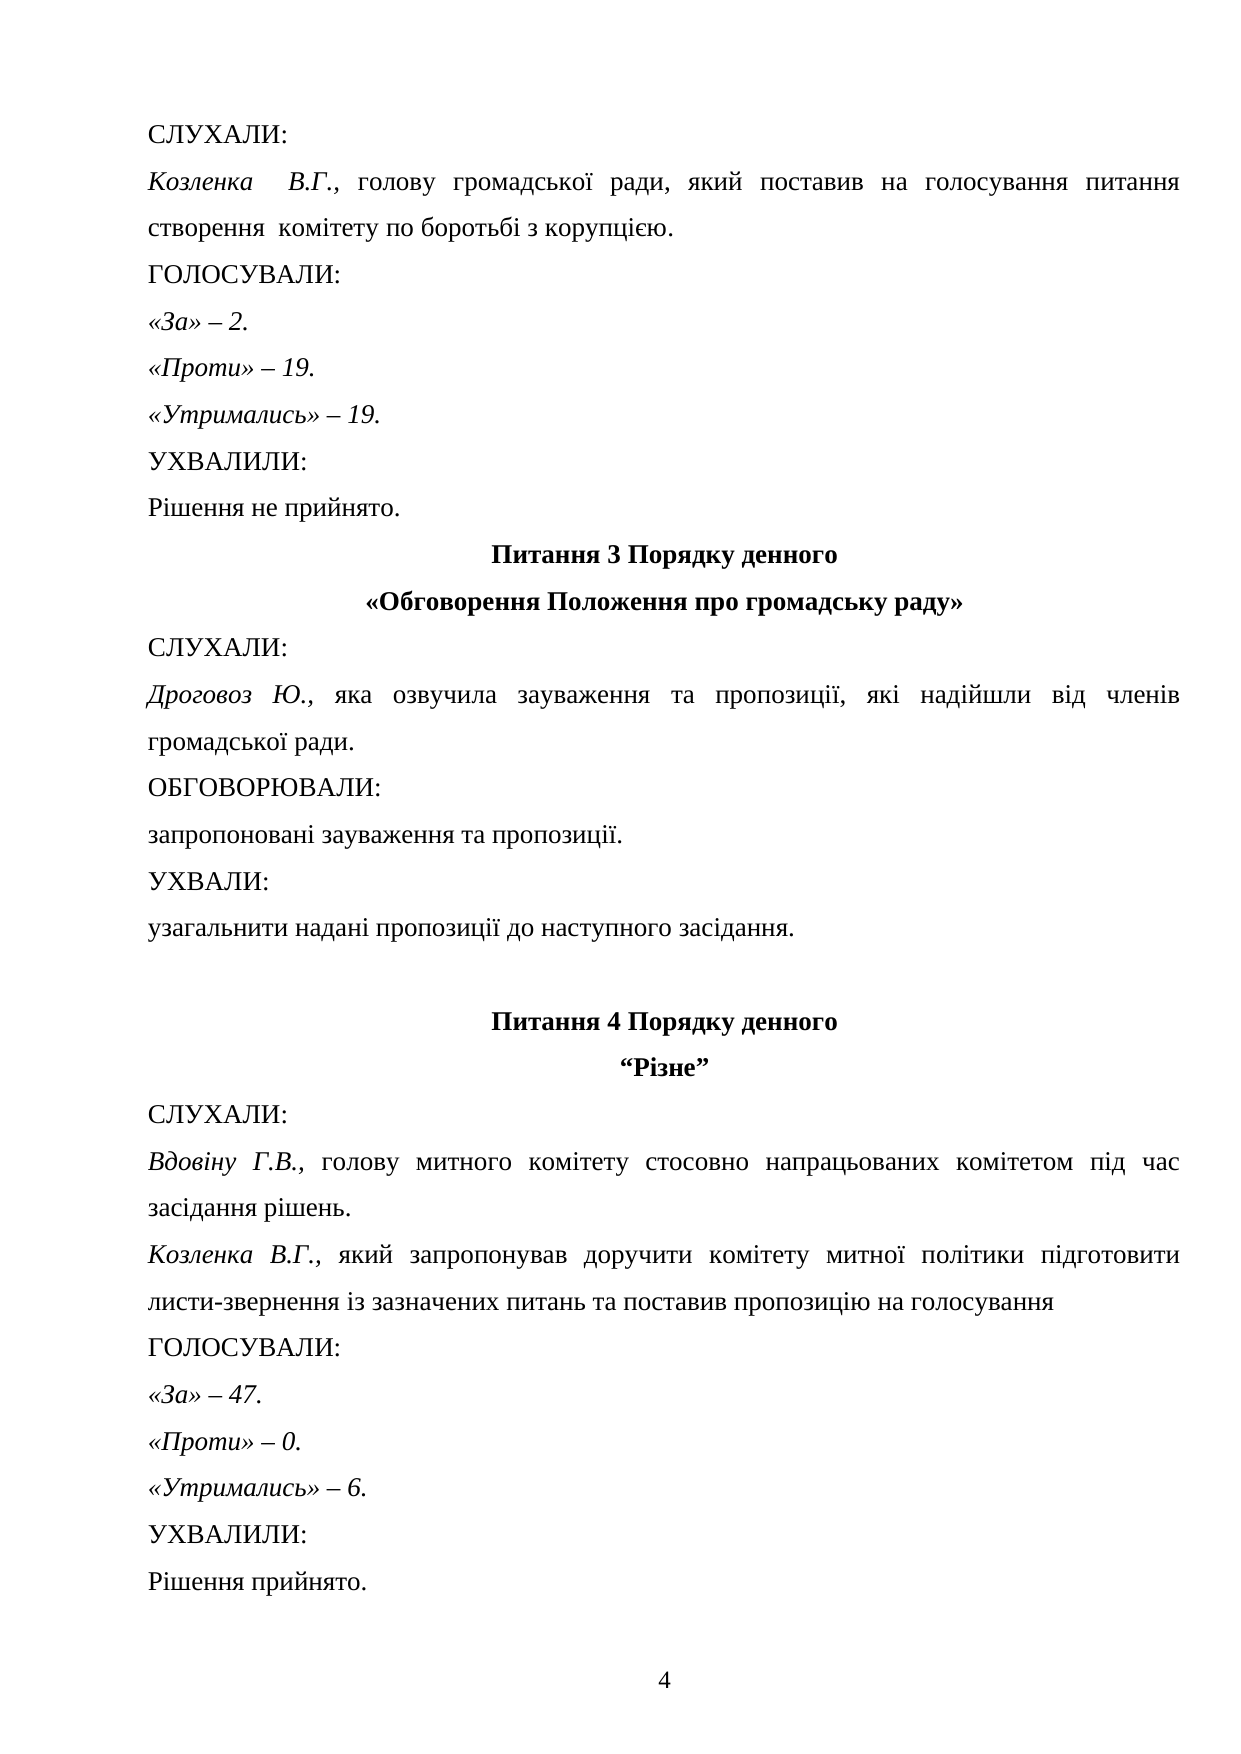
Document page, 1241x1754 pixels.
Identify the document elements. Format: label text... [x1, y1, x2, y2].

text Козленка В.Г., голову громадської ради, який поставив на голосування питання створення комітету по боротьбі з корупцією. [148, 165, 1181, 243]
text СЛУХАЛИ: [148, 118, 1181, 149]
text «Утримались» – 19. [148, 398, 1181, 429]
text запропоновані зауваження та пропозиції. [148, 818, 1181, 849]
text «За» – 2. [148, 305, 1181, 336]
text СЛУХАЛИ: [148, 1098, 1181, 1129]
text Питання 3 Порядку денного [148, 538, 1181, 569]
text «За» – 47. [148, 1378, 1181, 1409]
text Вдовіну Г.В., голову митного комітету стосовно напрацьованих комітетом під час засідання рішень. [148, 1145, 1181, 1223]
text Питання 4 Порядку денного [148, 1005, 1181, 1036]
text Козленка В.Г., який запропонував доручити комітету митної політики підготовити листи-звернення із зазначених питань та поставив пропозицію на голосування [148, 1238, 1181, 1316]
text «Утримались» – 6. [148, 1471, 1181, 1503]
text «Проти» – 0. [148, 1425, 1181, 1456]
text «Обговорення Положення про громадську раду» [148, 585, 1181, 616]
text УХВАЛИЛИ: [148, 1518, 1181, 1549]
text УХВАЛИ: [148, 865, 1181, 896]
text ГОЛОСУВАЛИ: [148, 258, 1181, 289]
text Рішення прийнято. [148, 1565, 1181, 1596]
text “Різне” [148, 1051, 1181, 1083]
text УХВАЛИЛИ: [148, 445, 1181, 476]
text ГОЛОСУВАЛИ: [148, 1331, 1181, 1363]
text ОБГОВОРЮВАЛИ: [148, 771, 1181, 803]
text Рішення не прийнято. [148, 491, 1181, 523]
text СЛУХАЛИ: [148, 631, 1181, 663]
text узагальнити надані пропозиції до наступного засідання. [148, 911, 1181, 943]
text «Проти» – 19. [148, 351, 1181, 383]
text Дроговоз Ю., яка озвучила зауваження та пропозиції, які надійшли від членів громадської ради. [148, 678, 1181, 756]
